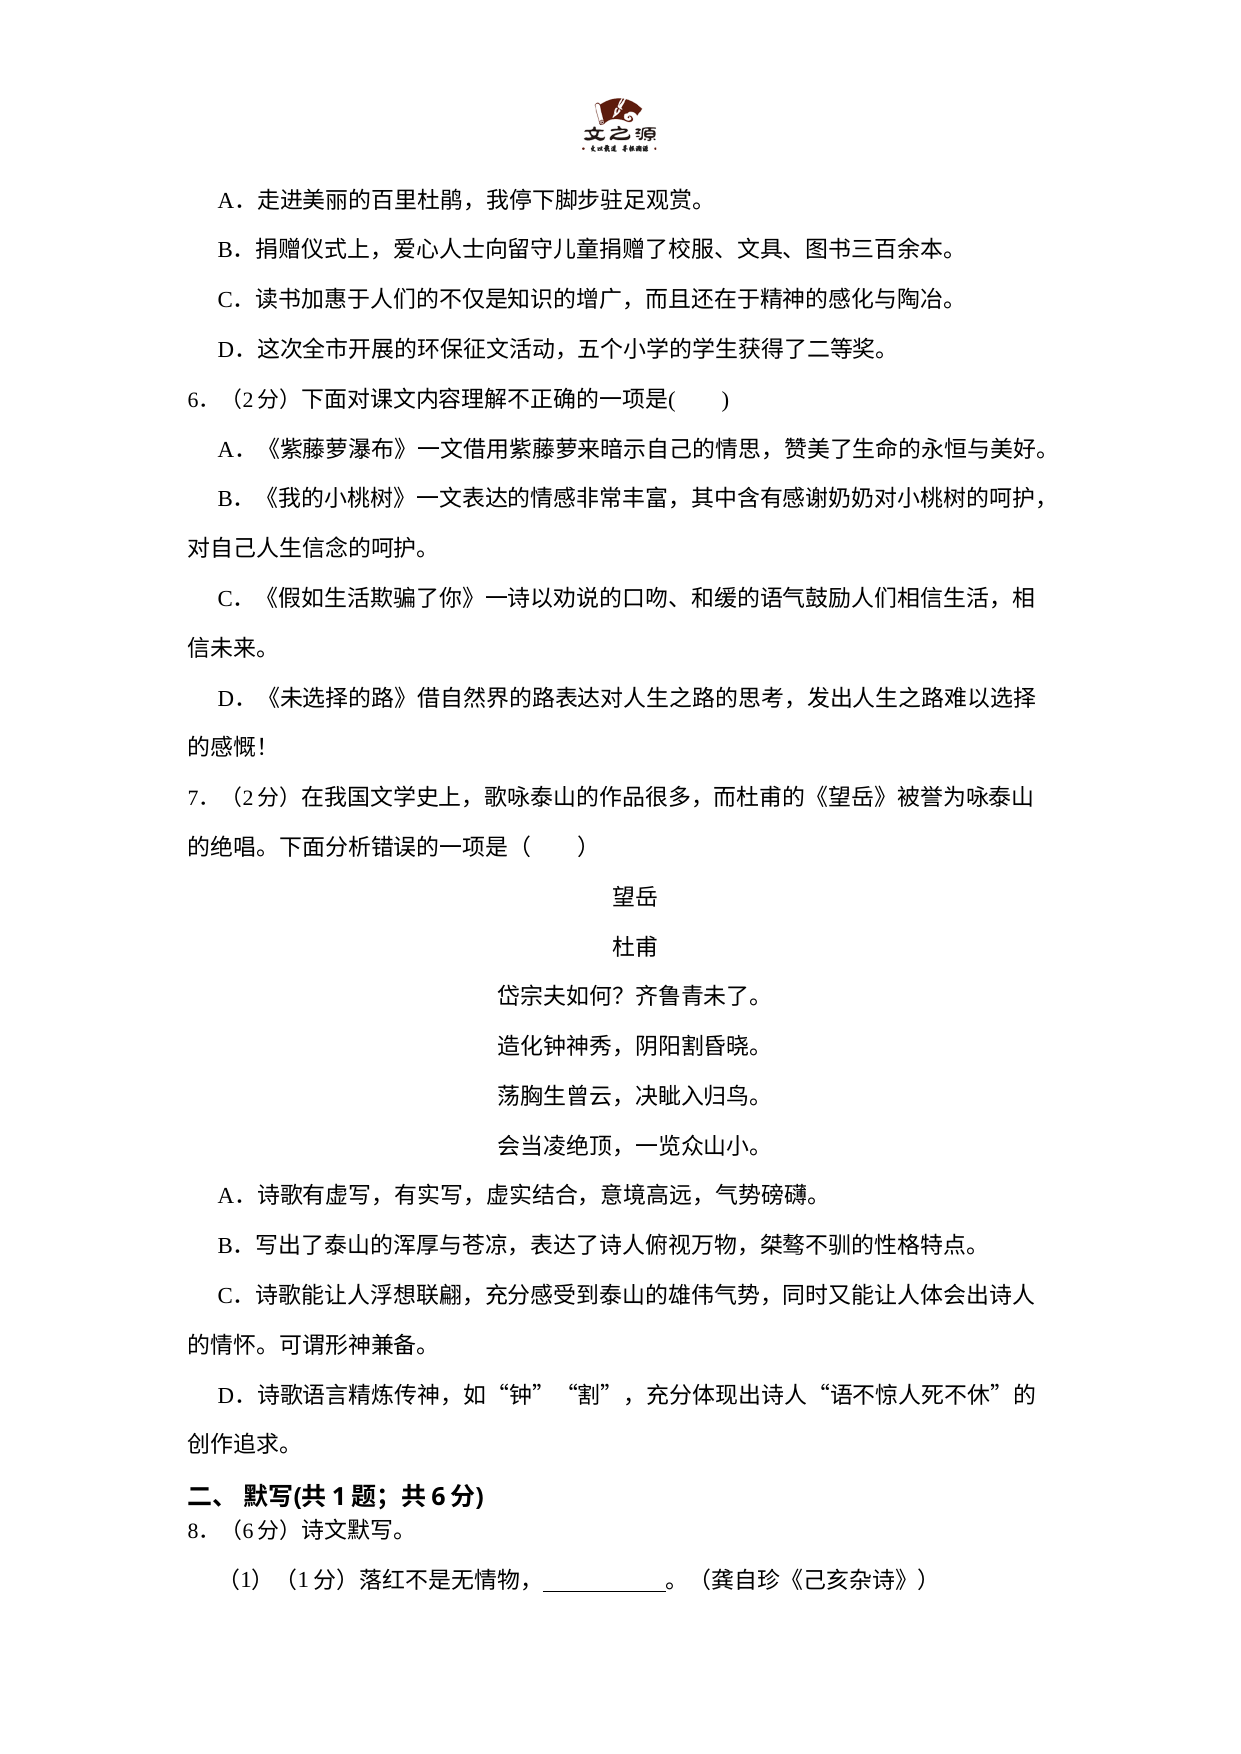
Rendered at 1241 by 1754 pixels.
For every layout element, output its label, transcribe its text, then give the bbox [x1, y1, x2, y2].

text 造化钟神秀，阴阳割昏晓。 [187, 1028, 1053, 1061]
picture [543, 75, 698, 180]
text 二、 默写(共1题；共6分) [187, 1476, 1053, 1512]
text B．《我的小桃树》一文表达的情感非常丰富，其中含有感谢奶奶对小桃树的呵护，对自己人生信念的呵护。 [187, 480, 1053, 563]
text 岱宗夫如何？齐鲁青未了。 [187, 978, 1053, 1011]
text 6．（2分）下面对课文内容理解不正确的一项是( ) [187, 381, 1053, 414]
text 荡胸生曾云，决眦入归鸟。 [187, 1078, 1053, 1111]
text 8．（6分）诗文默写。 [187, 1512, 1053, 1546]
text D．《未选择的路》借自然界的路表达对人生之路的思考，发出人生之路难以选择的感慨！ [187, 679, 1053, 762]
text A．《紫藤萝瀑布》一文借用紫藤萝来暗示自己的情思，赞美了生命的永恒与美好。 [187, 431, 1053, 464]
text 望岳 [187, 879, 1053, 912]
text A．诗歌有虚写，有实写，虚实结合，意境高远，气势磅礴。 [187, 1177, 1053, 1211]
text B．捐赠仪式上，爱心人士向留守儿童捐赠了校服、文具、图书三百余本。 [187, 231, 1053, 264]
text （1）（1分）落红不是无情物， 。（龚自珍《己亥杂诗》） [187, 1562, 1053, 1595]
text C．诗歌能让人浮想联翩，充分感受到泰山的雄伟气势，同时又能让人体会出诗人的情怀。可谓形神兼备。 [187, 1277, 1053, 1360]
text D．诗歌语言精炼传神，如“钟”“割”，充分体现出诗人“语不惊人死不休”的创作追求。 [187, 1377, 1053, 1459]
text 杜甫 [187, 928, 1053, 962]
text 7．（2分）在我国文学史上，歌咏泰山的作品很多，而杜甫的《望岳》被誉为咏泰山的绝唱。下面分析错误的一项是（ ） [187, 779, 1053, 862]
text C．《假如生活欺骗了你》一诗以劝说的口吻、和缓的语气鼓励人们相信生活，相信未来。 [187, 580, 1053, 663]
text C．读书加惠于人们的不仅是知识的增广，而且还在于精神的感化与陶冶。 [187, 281, 1053, 314]
text D．这次全市开展的环保征文活动，五个小学的学生获得了二等奖。 [187, 331, 1053, 364]
text B．写出了泰山的浑厚与苍凉，表达了诗人俯视万物，桀骜不驯的性格特点。 [187, 1227, 1053, 1260]
text A．走进美丽的百里杜鹃，我停下脚步驻足观赏。 [187, 182, 1053, 215]
text 会当凌绝顶，一览众山小。 [187, 1128, 1053, 1161]
